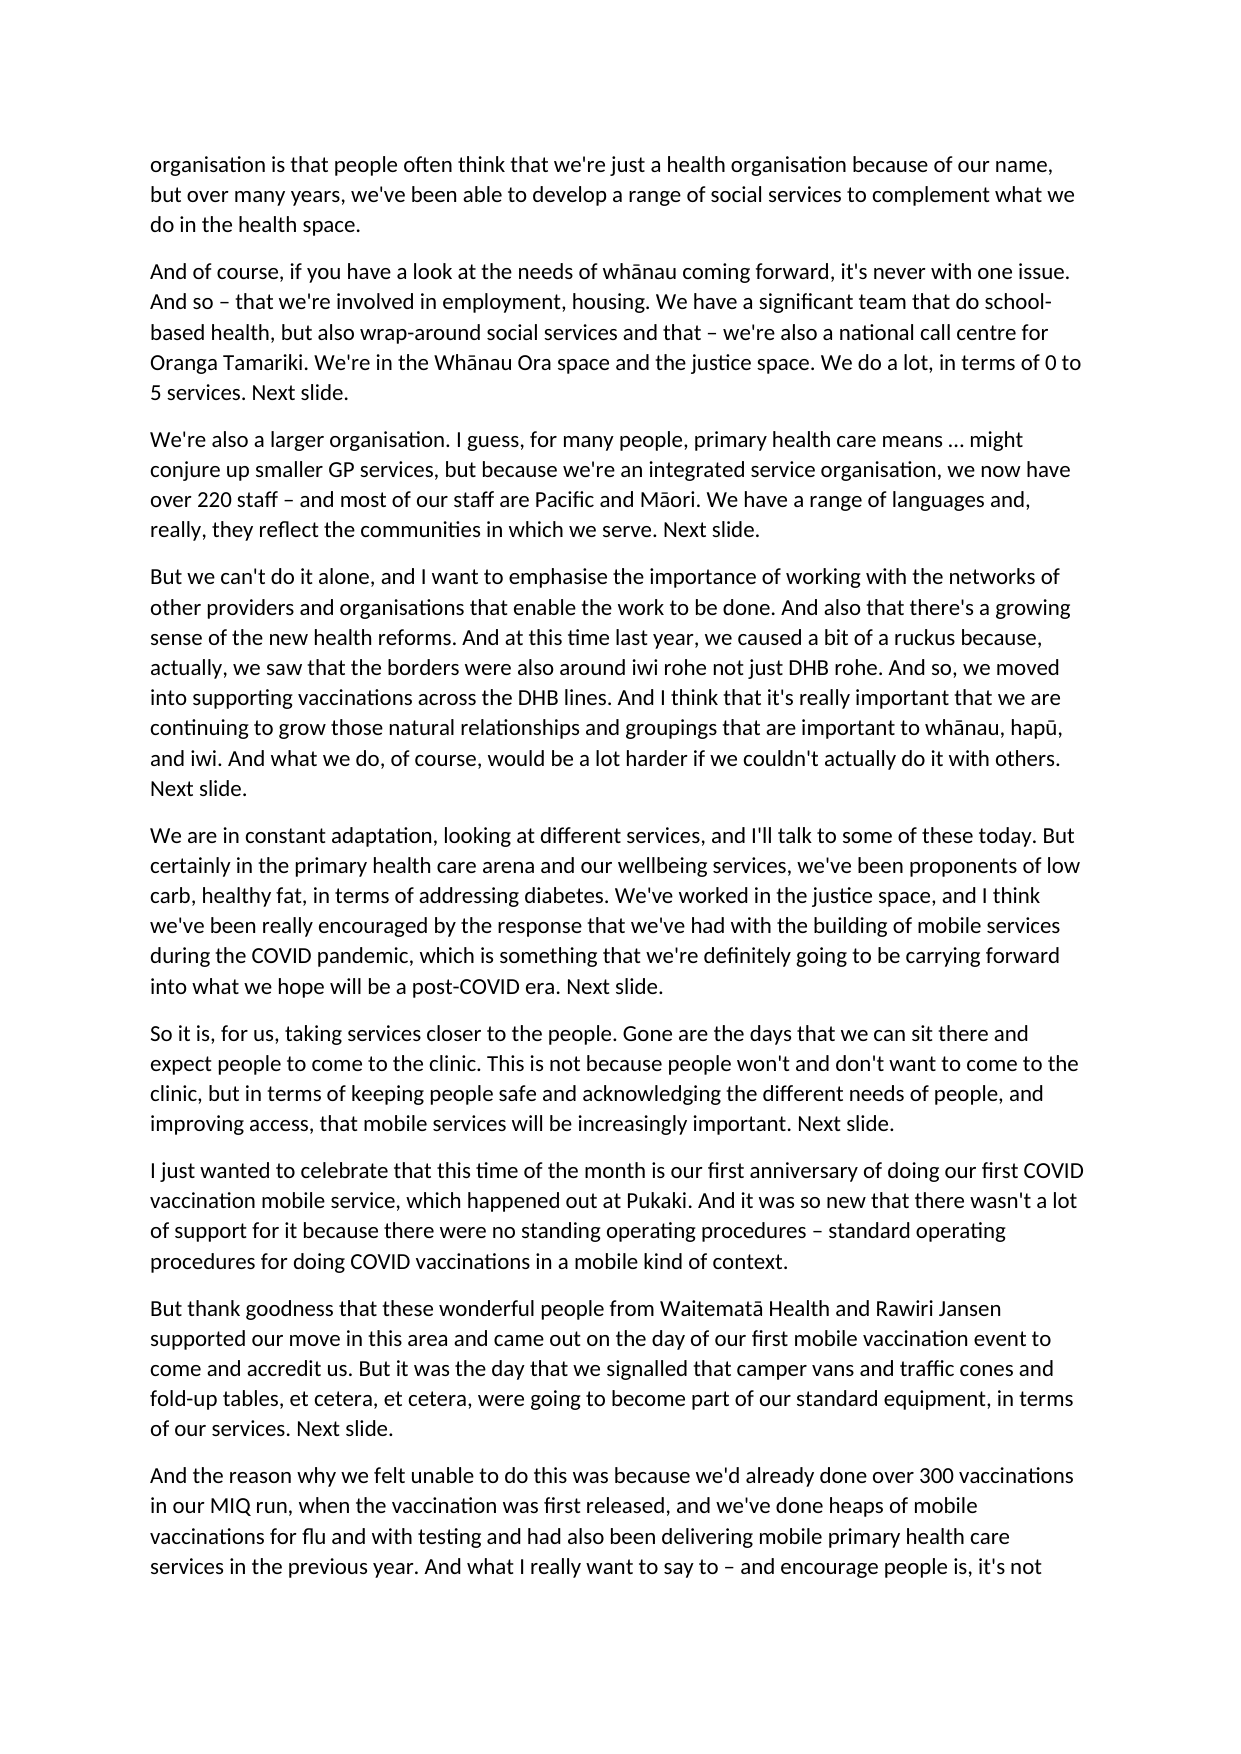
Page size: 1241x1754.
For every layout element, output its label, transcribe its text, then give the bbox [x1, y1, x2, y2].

text We are in constant adaptation, looking at different services, and I'll talk to some of these today. But certainly in the primary health care arena and our wellbeing services, we've been proponents of low carb, healthy fat, in terms of addressing diabetes. We've worked in the justice space, and I think we've been really encouraged by the response that we've had with the building of mobile services during the COVID pandemic, which is something that we're definitely going to be carrying forward into what we hope will be a post-COVID era. Next slide. [150, 821, 1090, 1000]
text So it is, for us, taking services closer to the people. Gone are the days that we can sit there and expect people to come to the clinic. This is not because people won't and don't want to come to the clinic, but in terms of keeping people safe and acknowledging the different needs of people, and improving access, that mobile services will be increasingly important. Next slide. [150, 1019, 1090, 1137]
text I just wanted to celebrate that this time of the month is our first anniversary of doing our first COVID vaccination mobile service, which happened out at Pukaki. And it was so new that there wasn't a lot of support for it because there were no standing operating procedures – standard operating procedures for doing COVID vaccinations in a mobile kind of context. [150, 1156, 1090, 1275]
text And of course, if you have a look at the needs of whānau coming forward, it's never with one issue. And so – that we're involved in employment, housing. We have a significant team that do school-based health, but also wrap-around social services and that – we're also a national call centre for Oranga Tamariki. We're in the Whānau Ora space and the justice space. We do a lot, in terms of 0 to 5 services. Next slide. [150, 257, 1090, 406]
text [150, 150, 1090, 238]
text We're also a larger organisation. I guess, for many people, primary health care means … might conjure up smaller GP services, but because we're an integrated service organisation, we now have over 220 staff – and most of our staff are Pacific and Māori. We have a range of languages and, really, they reflect the communities in which we serve. Next slide. [150, 425, 1090, 544]
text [150, 1461, 1090, 1580]
text But thank goodness that these wonderful people from Waitematā Health and Rawiri Jansen supported our move in this area and came out on the day of our first mobile vaccination event to come and accredit us. But it was the day that we signalled that camper vans and traffic cones and fold-up tables, et cetera, et cetera, were going to become part of our standard equipment, in terms of our services. Next slide. [150, 1294, 1090, 1443]
text But we can't do it alone, and I want to emphasise the importance of working with the networks of other providers and organisations that enable the work to be done. And also that there's a growing sense of the new health reforms. And at this time last year, we caused a bit of a ruckus because, actually, we saw that the borders were also around iwi rohe not just DHB rohe. And so, we moved into supporting vaccinations across the DHB lines. And I think that it's really important that we are continuing to grow those natural relationships and groupings that are important to whānau, hapū, and iwi. And what we do, of course, would be a lot harder if we couldn't actually do it with others. Next slide. [150, 562, 1090, 802]
